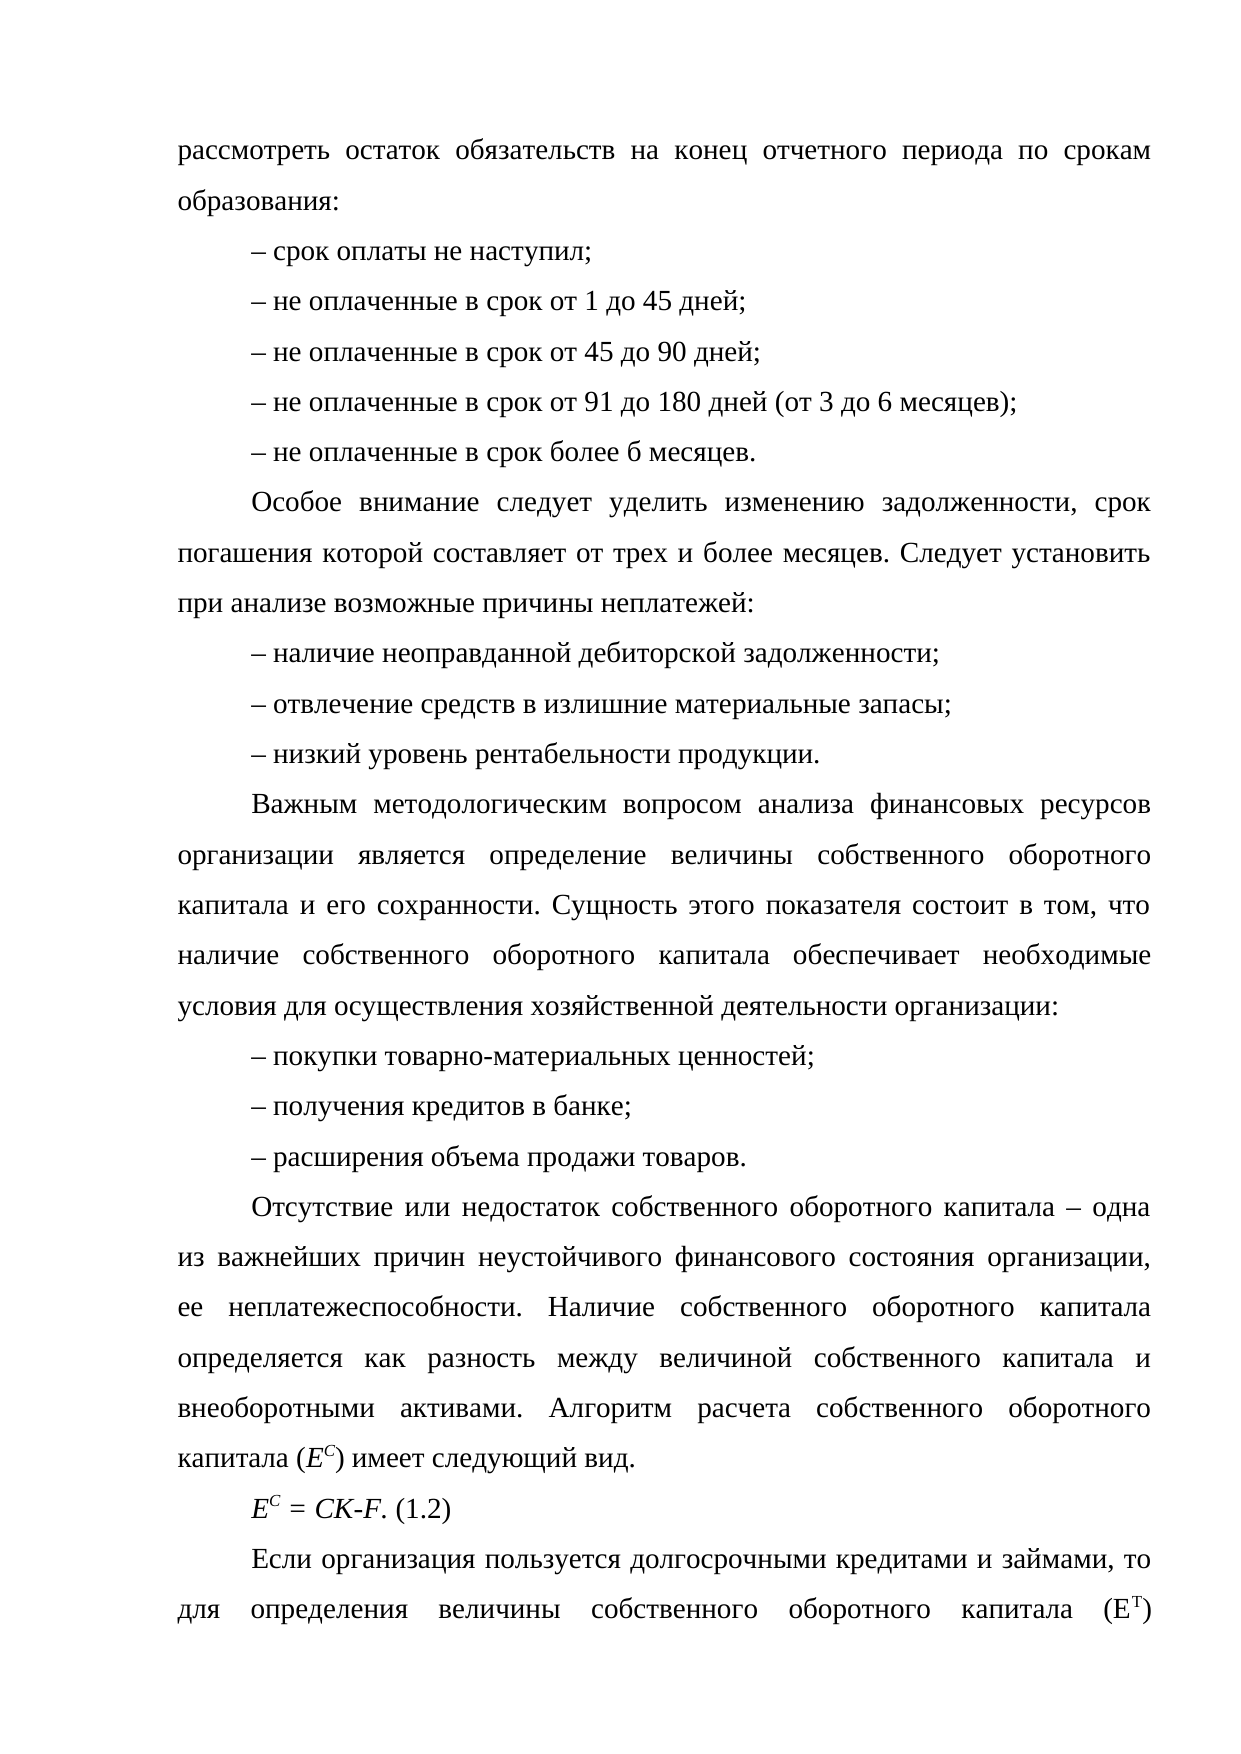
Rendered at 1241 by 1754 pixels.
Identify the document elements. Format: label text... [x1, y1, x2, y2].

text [177, 132, 1152, 216]
text – не оплаченные в срок от 91 до 180 дней (от 3 до 6 месяцев); [177, 384, 1152, 417]
text – низкий уровень рентабельности продукции. [177, 736, 1152, 770]
text – срок оплаты не наступил; [177, 233, 1152, 267]
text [177, 1541, 1152, 1625]
text – наличие неоправданной дебиторской задолженности; [177, 636, 1152, 669]
text Важным методологическим вопросом анализа финансовых ресурсов организации является определение величины собственного оборотного капитала и его сохранности. Сущность этого показателя состоит в том, что наличие собственного оборотного капитала обеспечивает необходимые условия для осуществления хозяйственной деятельности организации: [177, 786, 1152, 1021]
text – отвлечение средств в излишние материальные запасы; [177, 686, 1152, 719]
text EC = CK-F. (1.2) [177, 1491, 1152, 1524]
text – получения кредитов в банке; [177, 1088, 1152, 1122]
text – не оплаченные в срок от 45 до 90 дней; [177, 334, 1152, 367]
text – покупки товарно-материальных ценностей; [177, 1038, 1152, 1072]
text Отсутствие или недостаток собственного оборотного капитала – одна из важнейших причин неустойчивого финансового состояния организации, ее неплатежеспособности. Наличие собственного оборотного капитала определяется как разность между величиной собственного капитала и внеоборотными активами. Алгоритм расчета собственного оборотного капитала (ЕС) имеет следующий вид. [177, 1189, 1152, 1474]
text Особое внимание следует уделить изменению задолженности, срок погашения которой составляет от трех и более месяцев. Следует установить при анализе возможные причины неплатежей: [177, 484, 1152, 619]
text – не оплаченные в срок более б месяцев. [177, 434, 1152, 468]
text – не оплаченные в срок от 1 до 45 дней; [177, 283, 1152, 317]
text – расширения объема продажи товаров. [177, 1139, 1152, 1172]
